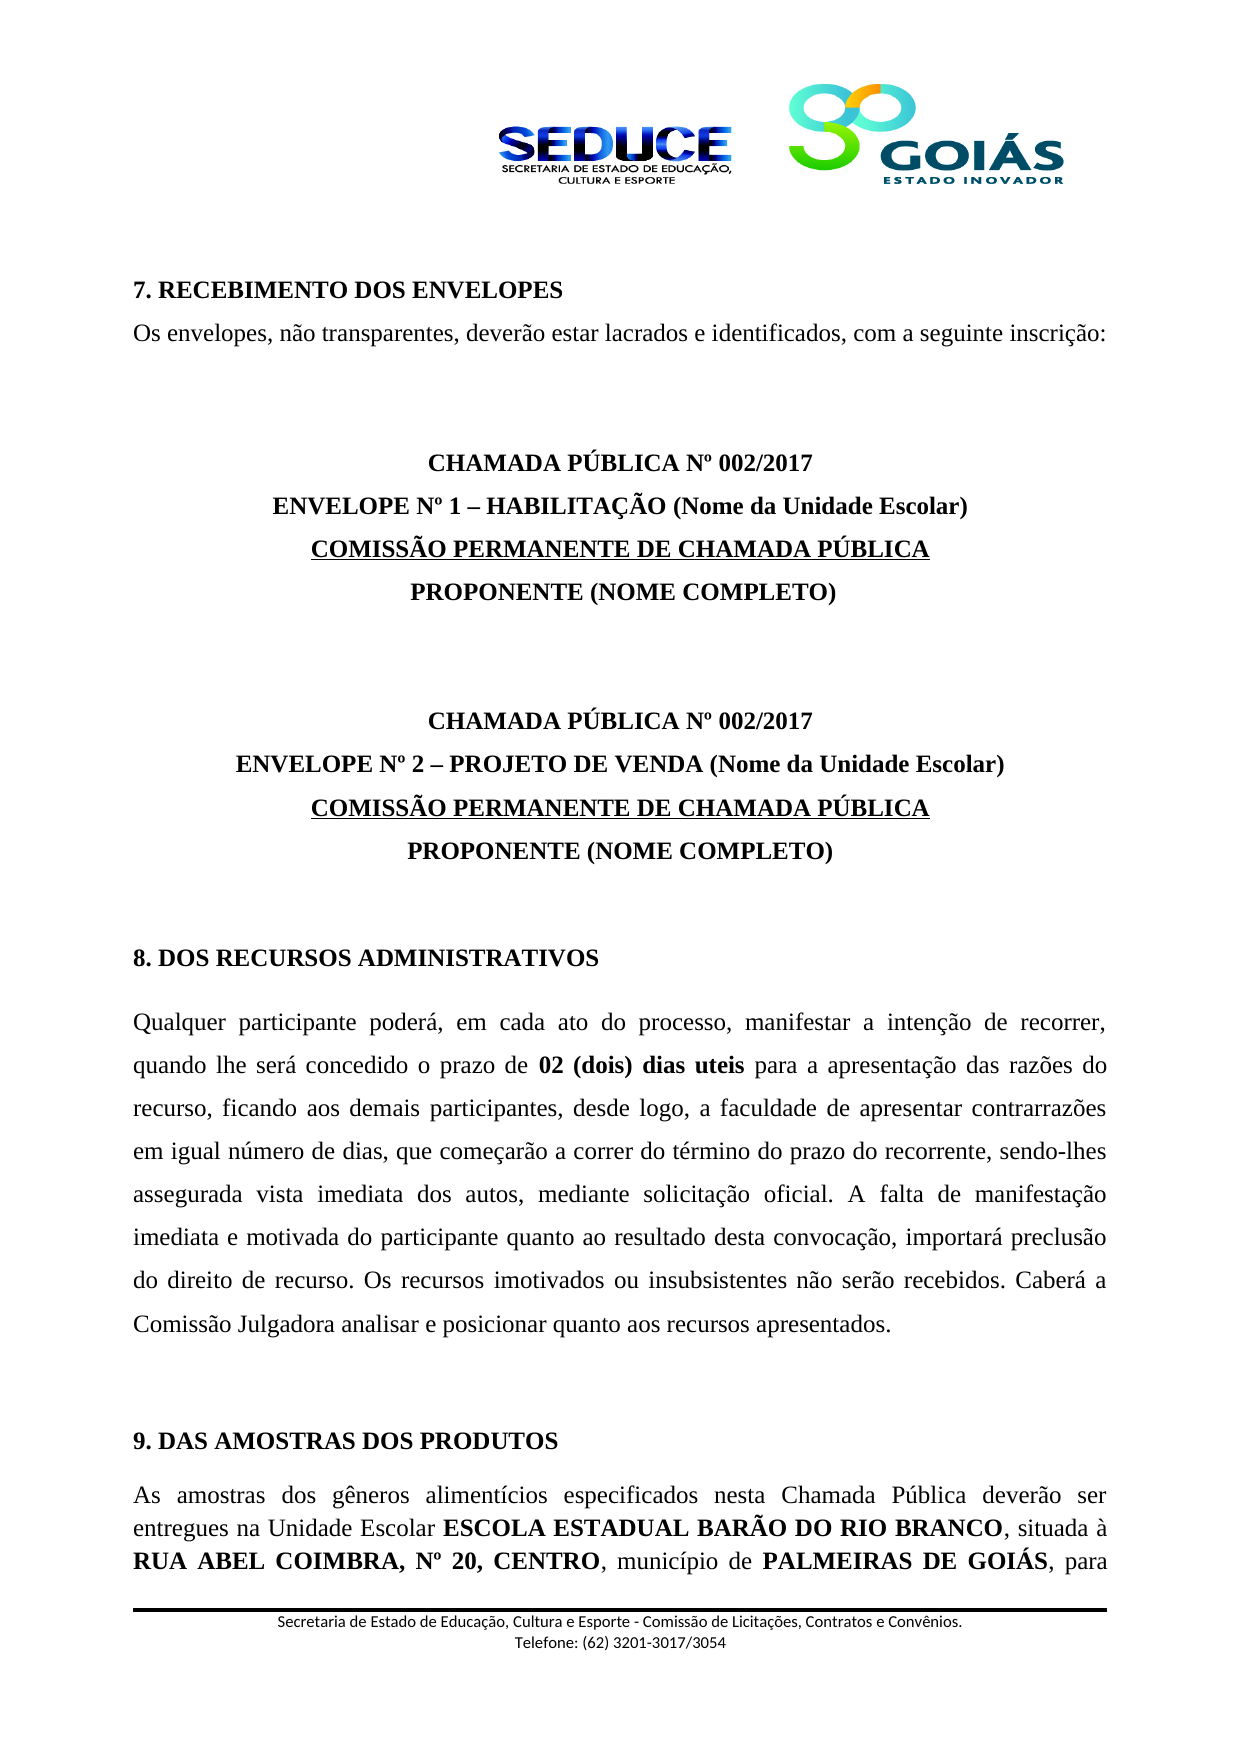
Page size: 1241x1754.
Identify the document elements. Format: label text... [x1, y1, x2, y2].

text ENVELOPE Nº 1 – HABILITAÇÃO (Nome da Unidade Escolar) [133, 491, 1107, 519]
text ENVELOPE Nº 2 – PROJETO DE VENDA (Nome da Unidade Escolar) [133, 749, 1107, 778]
text CHAMADA PÚBLICA Nº 002/2017 [133, 448, 1107, 476]
text Qualquer participante poderá, em cada ato do processo, manifestar a intenção de recorrer, quando lhe será concedido o prazo de 02 (dois) dias uteis para a apresentação das razões do recurso, ficando aos demais participantes, desde logo, a faculdade de apresentar contrarrazões em igual número de dias, que começarão a correr do término do prazo do recorrente, sendo-lhes assegurada vista imediata dos autos, mediante solicitação oficial. A falta de manifestação imediata e motivada do participante quanto ao resultado desta convocação, importará preclusão do direito de recurso. Os recursos imotivados ou insubsistentes não serão recebidos. Caberá a Comissão Julgadora analisar e posicionar quanto aos recursos apresentados. [133, 1007, 1107, 1337]
text PROPONENTE (NOME COMPLETO) [133, 577, 1107, 606]
text COMISSÃO PERMANENTE DE CHAMADA PÚBLICA [133, 534, 1107, 563]
text CHAMADA PÚBLICA Nº 002/2017 [133, 706, 1107, 735]
text COMISSÃO PERMANENTE DE CHAMADA PÚBLICA [133, 793, 1107, 821]
text 9. DAS AMOSTRAS DOS PRODUTOS [133, 1426, 1013, 1455]
text 8. DOS RECURSOS ADMINISTRATIVOS [133, 943, 1107, 972]
text PROPONENTE (NOME COMPLETO) [133, 836, 1107, 864]
text 7. RECEBIMENTO DOS ENVELOPES [133, 275, 1107, 304]
text Os envelopes, não transparentes, deverão estar lacrados e identificados, com a seguinte inscrição: [133, 318, 1107, 347]
picture [477, 73, 1108, 212]
